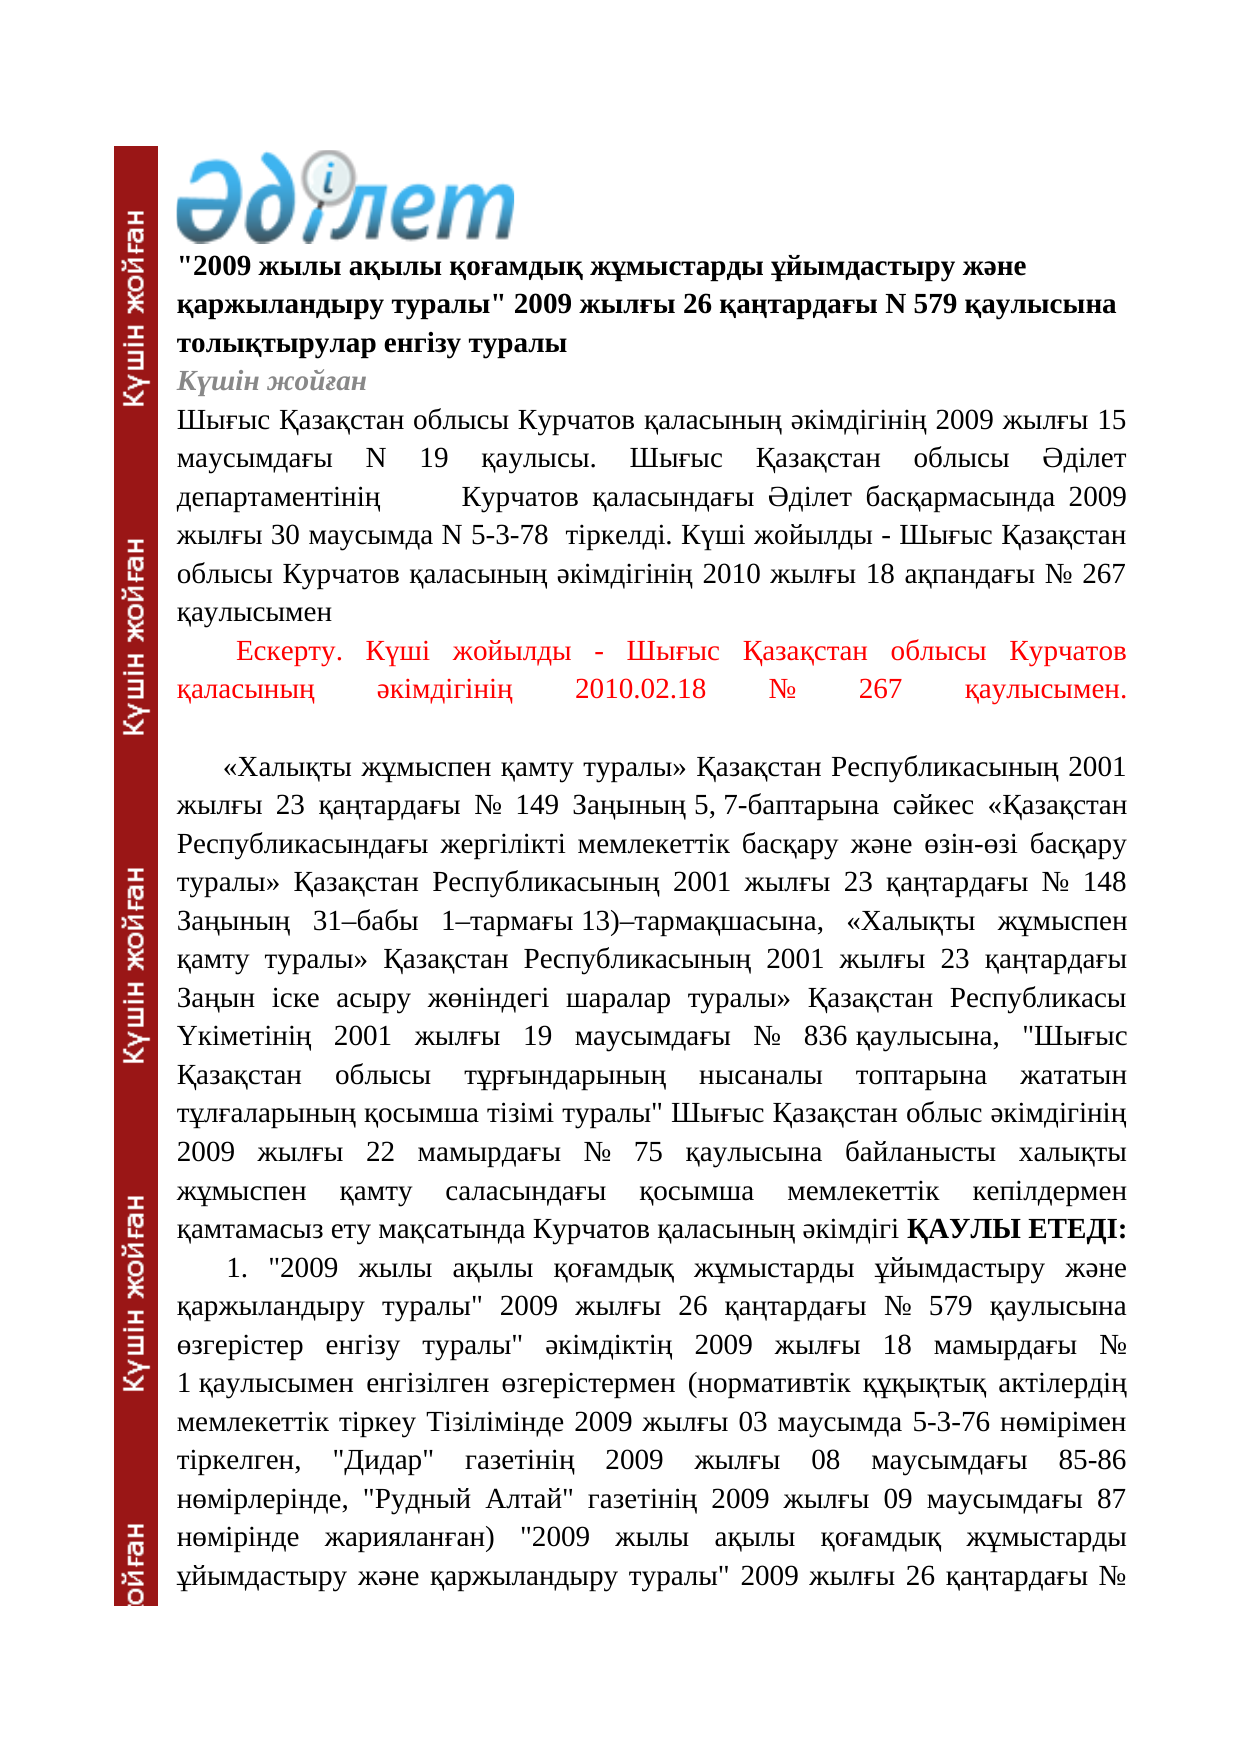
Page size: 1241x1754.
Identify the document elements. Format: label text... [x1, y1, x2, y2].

picture [114, 1592, 158, 1606]
picture [176, 150, 515, 244]
picture [114, 628, 158, 633]
text Шығыс Қазақстан облысы Курчатов қаласының әкімдігінің 2009 жылғы 15 маусымдағы N 19 қаулысы. Шығыс Қазақстан облысы Әділет департаментінің Курчатов қаласындағы Әділет басқармасында 2009 жылғы 30 маусымда N 5-3-78 тіркелді. Күші жойылды - Шығыс Қазақстан облысы Курчатов қаласының әкімдігінің 2010 жылғы 18 ақпандағы № 267 қаулысымен [112, 402, 1128, 628]
text "2009 жылы ақылы қоғамдық жұмыстарды ұйымдастыру және қаржыландыру туралы" 2009 жылғы 26 қаңтардағы N 579 қаулысына толықтырулар енгізу туралы [112, 248, 1128, 358]
text Күшін жойған [112, 363, 1128, 397]
picture [114, 146, 158, 248]
picture [114, 397, 158, 402]
picture [114, 358, 158, 363]
